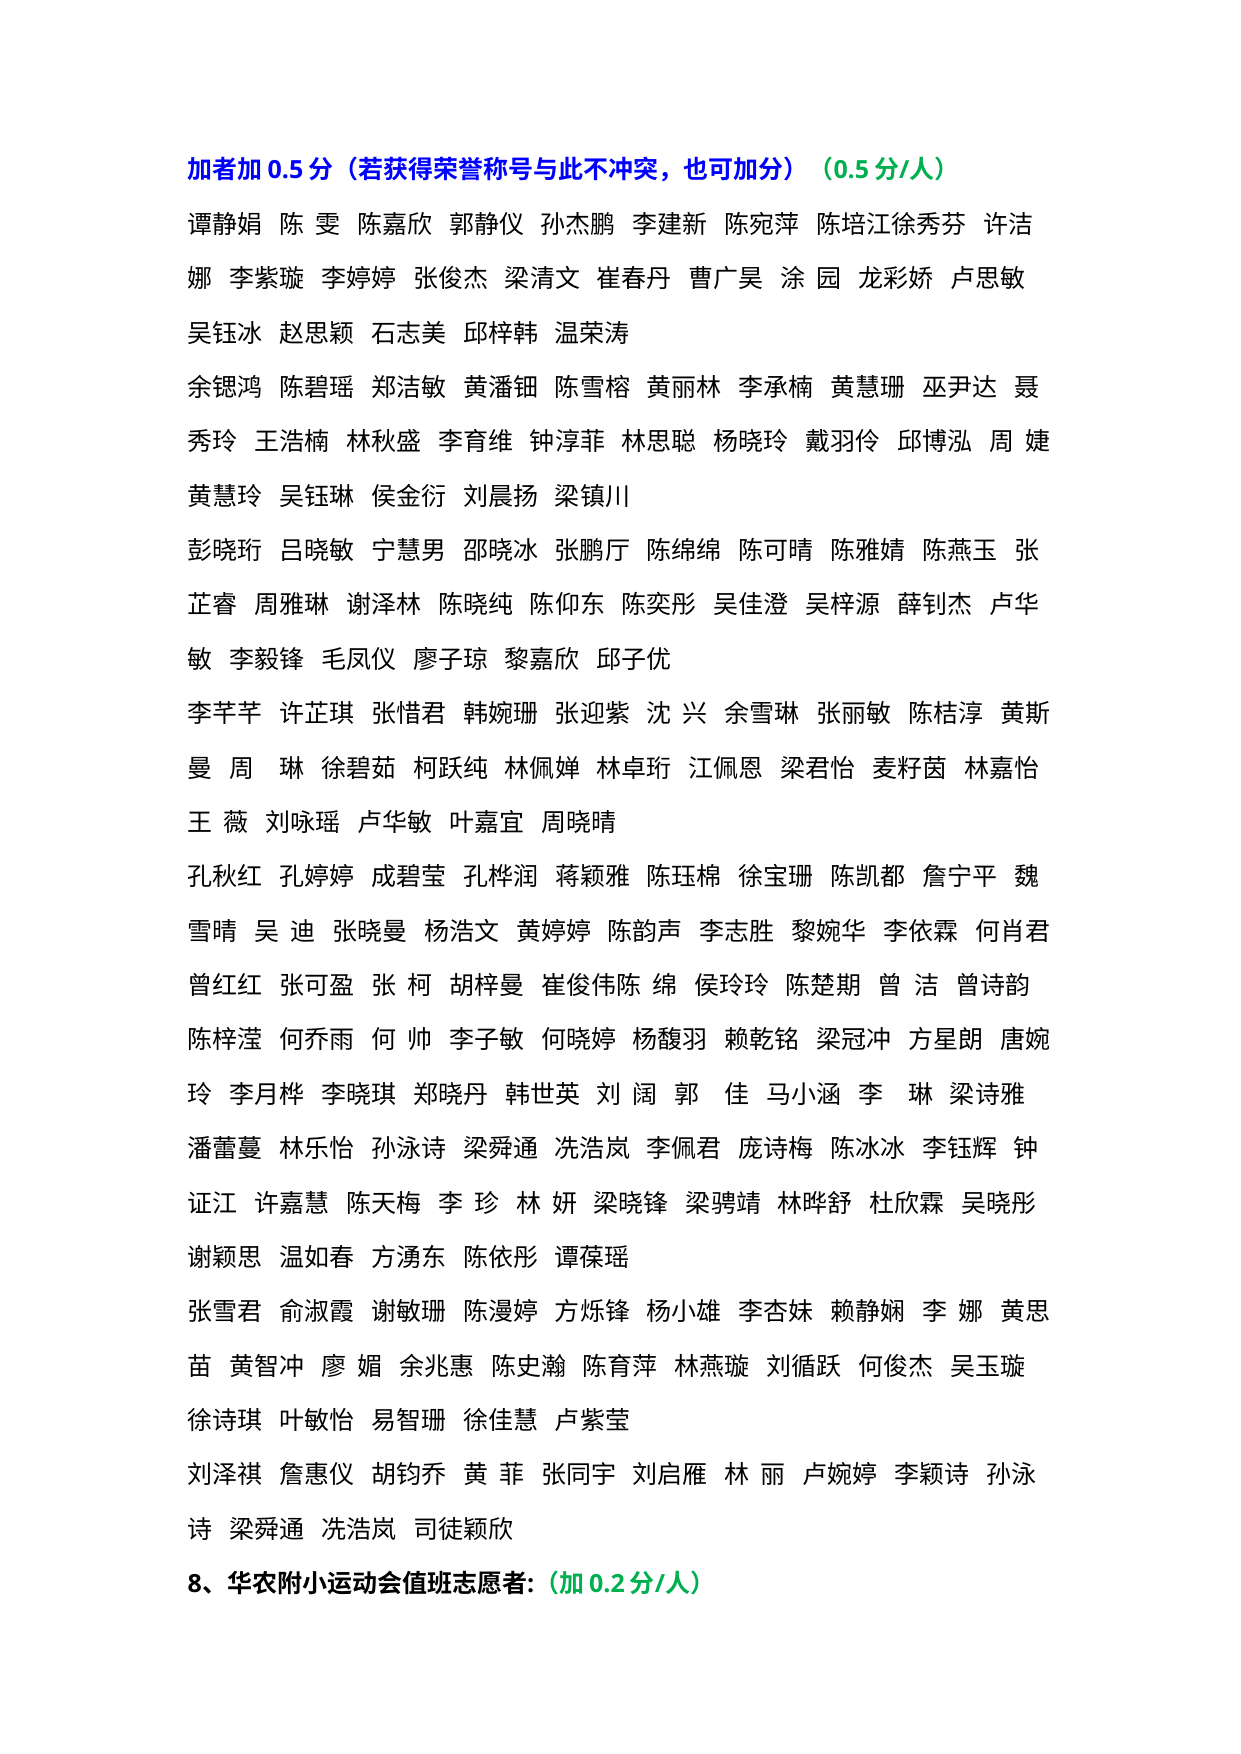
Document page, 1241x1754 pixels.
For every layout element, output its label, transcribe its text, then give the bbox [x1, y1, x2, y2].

text 8、华农附小运动会值班志愿者:（加0.2分/人） [187, 1564, 1053, 1600]
text 张雪君 俞淑霞 谢敏珊 陈漫婷 方烁锋 杨小雄 李杏妹 赖静娴 李 娜 黄思苗 黄智冲 廖 媚 余兆惠 陈史瀚 陈育萍 林燕璇 刘循跃 何俊杰 吴玉璇 徐诗琪 叶敏怡 易智珊 徐佳慧 卢紫莹 [187, 1292, 1053, 1437]
text 彭晓珩 吕晓敏 宁慧男 邵晓冰 张鹏厅 陈绵绵 陈可晴 陈雅婧 陈燕玉 张芷睿 周雅琳 谢泽林 陈晓纯 陈仰东 陈奕彤 吴佳澄 吴梓源 薛钊杰 卢华敏 李毅锋 毛凤仪 廖子琼 黎嘉欣 邱子优 [187, 531, 1053, 676]
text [187, 150, 1053, 186]
text 刘泽祺 詹惠仪 胡钧乔 黄 菲 张同宇 刘启雁 林 丽 卢婉婷 李颖诗 孙泳诗 梁舜通 冼浩岚 司徒颖欣 [187, 1455, 1053, 1546]
text 谭静娟 陈 雯 陈嘉欣 郭静仪 孙杰鹏 李建新 陈宛萍 陈培江徐秀芬 许洁娜 李紫璇 李婷婷 张俊杰 梁清文 崔春丹 曹广昊 涂 园 龙彩娇 卢思敏 吴钰冰 赵思颖 石志美 邱梓韩 温荣涛 [187, 204, 1053, 349]
text 余锶鸿 陈碧瑶 郑洁敏 黄潘钿 陈雪榕 黄丽林 李承楠 黄慧珊 巫尹达 聂秀玲 王浩楠 林秋盛 李育维 钟淳菲 林思聪 杨晓玲 戴羽伶 邱博泓 周 婕 黄慧玲 吴钰琳 侯金衍 刘晨扬 梁镇川 [187, 367, 1053, 512]
text 孔秋红 孔婷婷 成碧莹 孔桦润 蒋颖雅 陈珏棉 徐宝珊 陈凯都 詹宁平 魏雪晴 吴 迪 张晓曼 杨浩文 黄婷婷 陈韵声 李志胜 黎婉华 李依霖 何肖君 曾红红 张可盈 张 柯 胡梓曼 崔俊伟陈 绵 侯玲玲 陈楚期 曾 洁 曾诗韵 陈梓滢 何乔雨 何 帅 李子敏 何晓婷 杨馥羽 赖乾铭 梁冠冲 方星朗 唐婉玲 李月桦 李晓琪 郑晓丹 韩世英 刘 阔 郭 佳 马小涵 李 琳 梁诗雅 [187, 857, 1053, 1111]
text 李芊芊 许芷琪 张惜君 韩婉珊 张迎紫 沈 兴 余雪琳 张丽敏 陈桔淳 黄斯曼 周 琳 徐碧茹 柯跃纯 林佩婵 林卓珩 江佩恩 梁君怡 麦籽茵 林嘉怡 王 薇 刘咏瑶 卢华敏 叶嘉宜 周晓晴 [187, 694, 1053, 839]
text 潘蕾蔓 林乐怡 孙泳诗 梁舜通 冼浩岚 李佩君 庞诗梅 陈冰冰 李钰辉 钟证江 许嘉慧 陈天梅 李 珍 林 妍 梁晓锋 梁骋靖 林晔舒 杜欣霖 吴晓彤 谢颖思 温如春 方湧东 陈依彤 谭葆瑶 [187, 1129, 1053, 1274]
